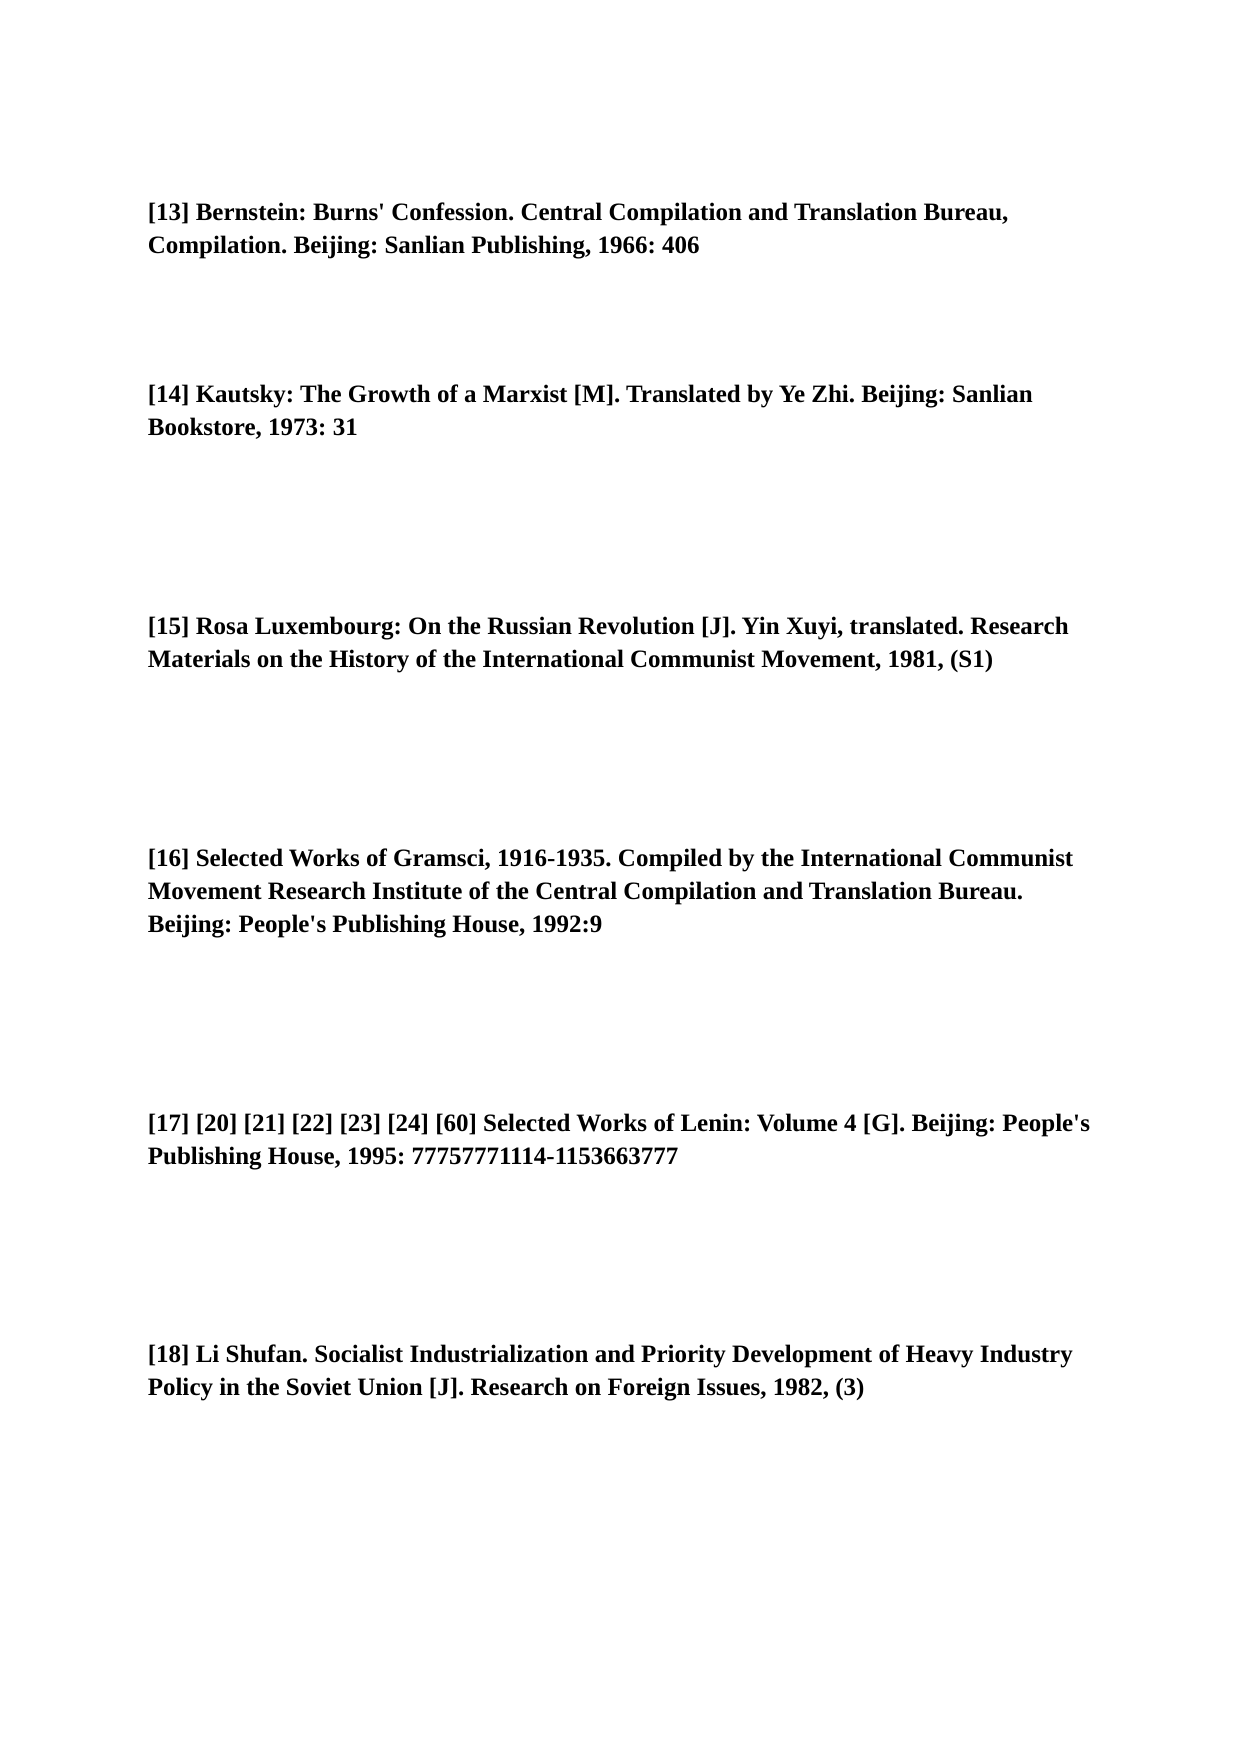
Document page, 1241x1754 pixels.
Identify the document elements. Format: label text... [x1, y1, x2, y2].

text [18] Li Shufan. Socialist Industrialization and Priority Development of Heavy Industry Policy in the Soviet Union [J]. Research on Foreign Issues, 1982, (3) [148, 1339, 1093, 1401]
text [17] [20] [21] [22] [23] [24] [60] Selected Works of Lenin: Volume 4 [G]. Beijing: People's Publishing House, 1995: 77757771114-1153663777 [148, 1108, 1093, 1169]
text [14] Kautsky: The Growth of a Marxist [M]. Translated by Ye Zhi. Beijing: Sanlian Bookstore, 1973: 31 [148, 379, 1093, 441]
text [15] Rosa Luxembourg: On the Russian Revolution [J]. Yin Xuyi, translated. Research Materials on the History of the International Communist Movement, 1981, (S1) [148, 611, 1093, 673]
text [16] Selected Works of Gramsci, 1916-1935. Compiled by the International Communist Movement Research Institute of the Central Compilation and Translation Bureau. Beijing: People's Publishing House, 1992:9 [148, 843, 1093, 938]
text [13] Bernstein: Burns' Confession. Central Compilation and Translation Bureau, Compilation. Beijing: Sanlian Publishing, 1966: 406 [148, 197, 1093, 259]
